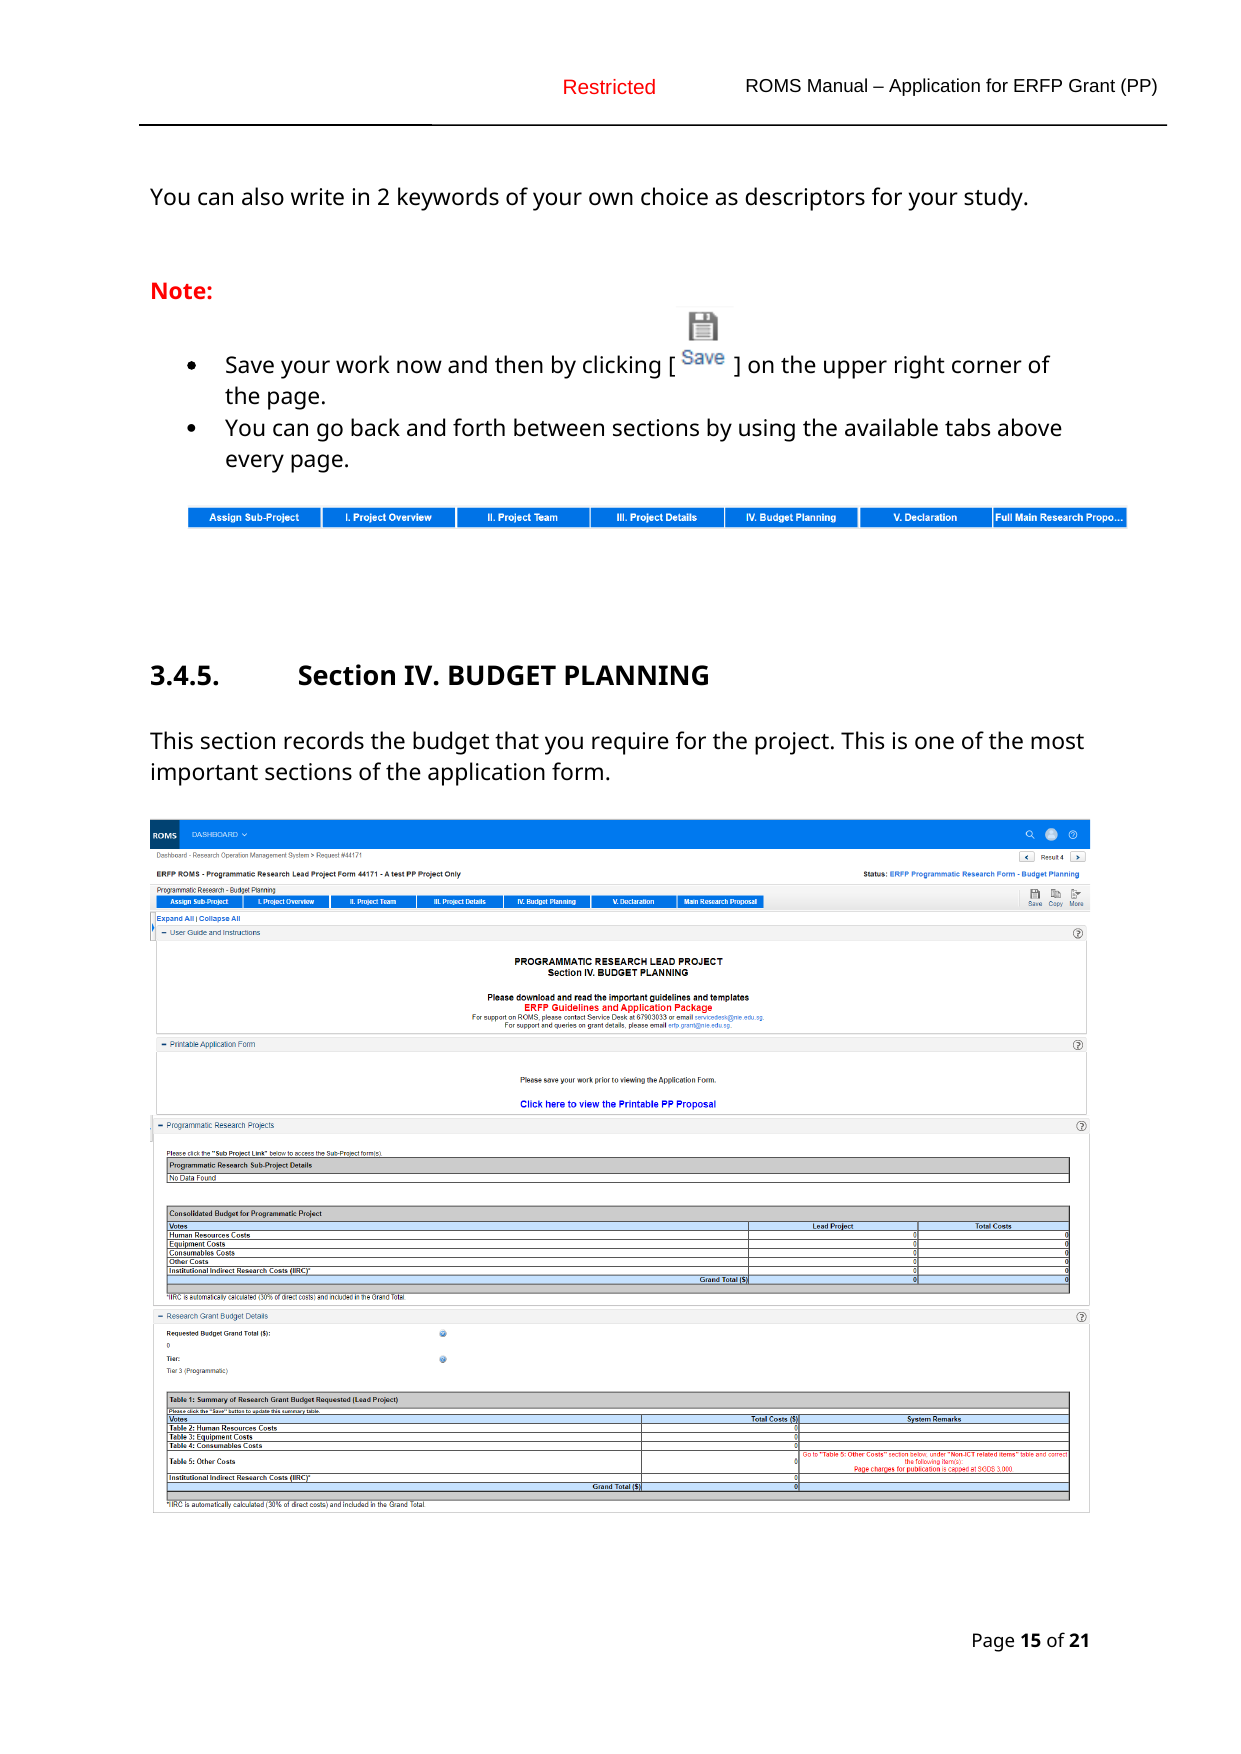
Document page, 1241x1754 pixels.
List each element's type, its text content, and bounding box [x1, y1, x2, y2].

list Save your work now and then by clicking [] on the upper right corner of the page. [187, 306, 1090, 411]
picture [187, 505, 1128, 529]
text This section records the budget that you require for the project. This is one of the most important sections of the application form. [150, 724, 1090, 787]
picture [150, 818, 1091, 1513]
subtitle Section IV. BUDGET PLANNING [150, 657, 1090, 693]
list You can go back and forth between sections by using the available tabs above every page. [187, 411, 1090, 474]
text You can also write in 2 keywords of your own choice as descriptors for your study. [150, 181, 1090, 212]
picture [675, 306, 734, 374]
text Note: [150, 275, 1090, 306]
